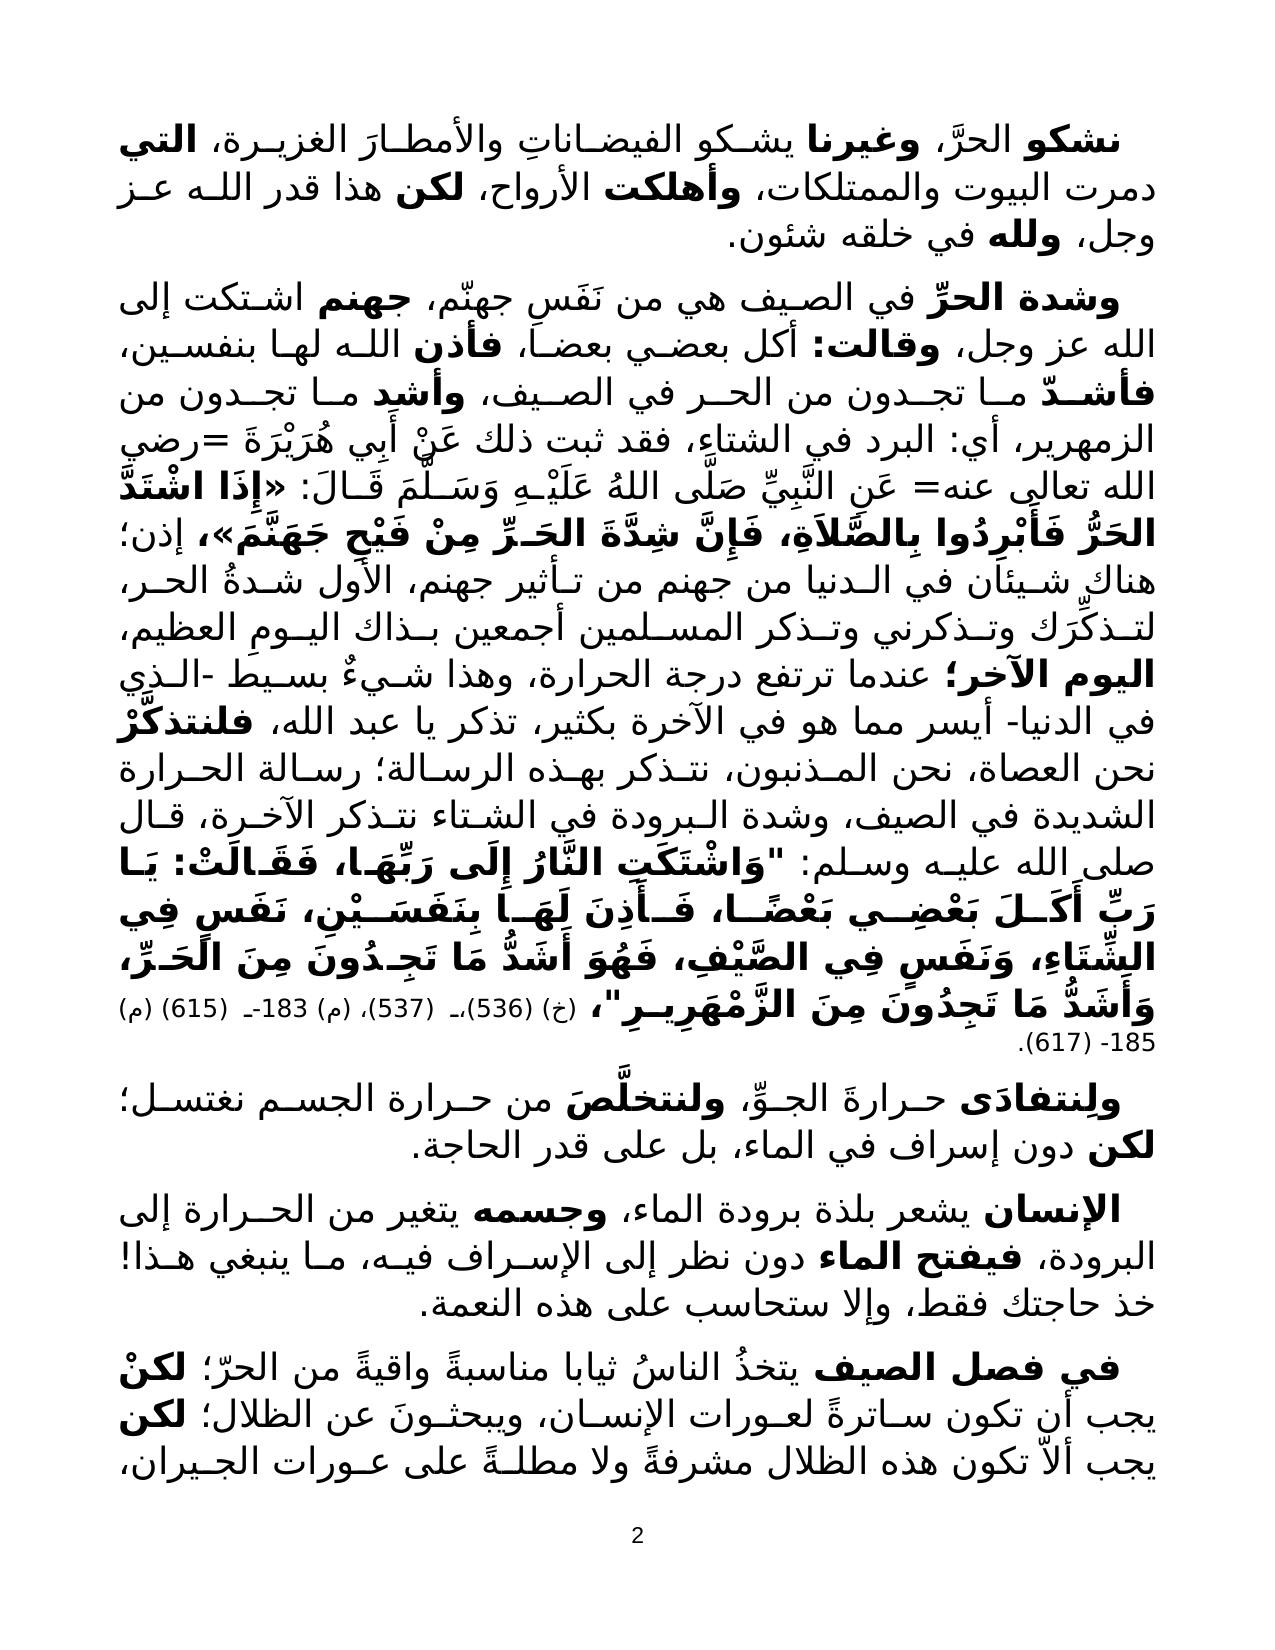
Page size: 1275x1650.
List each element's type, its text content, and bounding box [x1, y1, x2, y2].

text ولِنتفادَى حرارةَ الجوِّ، ولنتخلَّصَ من حرارة الجسم نغتسل؛ لكن دون إسراف في الماء، بل على قدر الحاجة. [118, 1076, 1157, 1167]
text نشكو الحرَّ، وغيرنا يشكو الفيضاناتِ والأمطارَ الغزيرة، التي دمرت البيوت والممتلكات، وأهلكت الأرواح، لكن هذا قدر الله عز وجل، ولله في خلقه شئون. [118, 118, 1157, 256]
text وشدة الحرِّ في الصيف هي من نَفَسِ جهنّم، جهنم اشتكت إلى الله عز وجل، وقالت: أكل بعضي بعضا، فأذن الله لها بنفسين، فأشدّ ما تجدون من الحر في الصيف، وأشد ما تجدون من الزمهرير، أي: البرد في الشتاء، فقد ثبت ذلك عَنْ أَبِي هُرَيْرَةَ =رضي الله تعالى عنه= عَنِ النَّبِيِّ صَلَّى اللهُ عَلَيْهِ وَسَلَّمَ قَالَ: «إِذَا اشْتَدَّ الحَرُّ فَأَبْرِدُوا بِالصَّلاَةِ، فَإِنَّ شِدَّةَ الحَرِّ مِنْ فَيْحِ جَهَنَّمَ»، إذن؛ هناك شيئان في الدنيا من جهنم من تأثير جهنم، الأول شدةُ الحر، لتذكِّرَك وتذكرني وتذكر المسلمين أجمعين بذاك اليومِ العظيم، اليوم الآخر؛ عندما ترتفع درجة الحرارة، وهذا شيءٌ بسيط -الذي في الدنيا- أيسر مما هو في الآخرة بكثير، تذكر يا عبد الله، فلنتذكَّرْ نحن العصاة، نحن المذنبون، نتذكر بهذه الرسالة؛ رسالة الحرارة الشديدة في الصيف، وشدة البرودة في الشتاء نتذكر الآخرة، قال صلى الله عليه وسلم: "وَاشْتَكَتِ النَّارُ إِلَى رَبِّهَا، فَقَالَتْ: يَا رَبِّ أَكَلَ بَعْضِي بَعْضًا، فَأَذِنَ لَهَا بِنَفَسَيْنِ، نَفَسٍ فِي الشِّتَاءِ، وَنَفَسٍ فِي الصَّيْفِ، فَهُوَ أَشَدُّ مَا تَجِدُونَ مِنَ الحَرِّ، وَأَشَدُّ مَا تَجِدُونَ مِنَ الزَّمْهَرِيرِ"، (خ) (536)، (537)، (م) 183- (615) (م) 185- (617). [118, 276, 1157, 1057]
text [118, 1345, 1157, 1483]
text الإنسان يشعر بلذة برودة الماء، وجسمه يتغير من الحرارة إلى البرودة، فيفتح الماء دون نظر إلى الإسراف فيه، ما ينبغي هذا! خذ حاجتك فقط، وإلا ستحاسب على هذه النعمة. [118, 1187, 1157, 1325]
